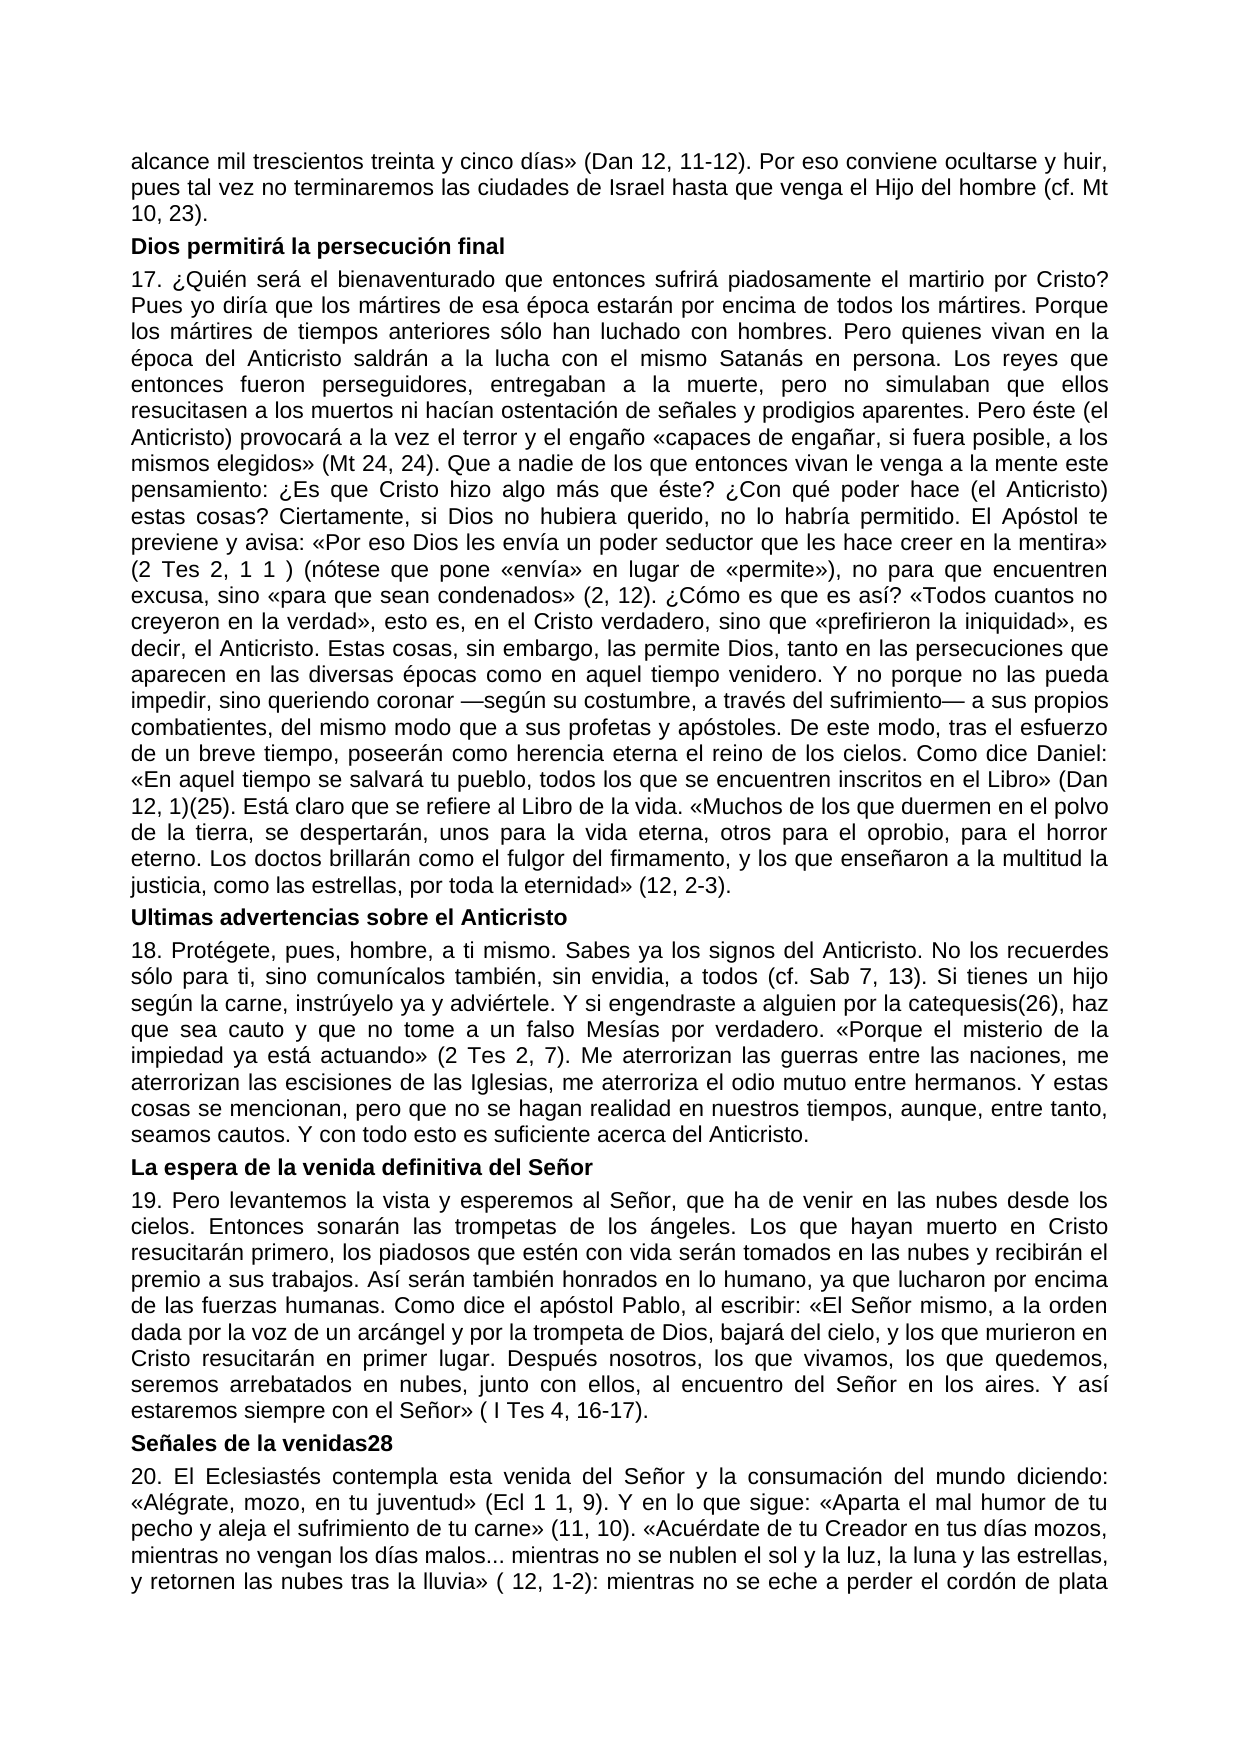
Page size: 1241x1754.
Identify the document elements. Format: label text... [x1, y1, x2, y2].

text 17. ¿Quién será el bienaventurado que entonces sufrirá piadosamente el martirio por Cristo? Pues yo diría que los mártires de esa época estarán por encima de todos los mártires. Porque los mártires de tiempos anteriores sólo han luchado con hombres. Pero quienes vivan en la época del Anticristo saldrán a la lucha con el mismo Satanás en persona. Los reyes que entonces fueron perseguidores, entregaban a la muerte, pero no simulaban que ellos resucitasen a los muertos ni hacían ostentación de señales y prodigios aparentes. Pero éste (el Anticristo) provocará a la vez el terror y el engaño «capaces de engañar, si fuera posible, a los mismos elegidos» (Mt 24, 24). Que a nadie de los que entonces vivan le venga a la mente este pensamiento: ¿Es que Cristo hizo algo más que éste? ¿Con qué poder hace (el Anticristo) estas cosas? Ciertamente, si Dios no hubiera querido, no lo habría permitido. El Apóstol te previene y avisa: «Por eso Dios les envía un poder seductor que les hace creer en la mentira» (2 Tes 2, 1 1 ) (nótese que pone «envía» en lugar de «permite»), no para que encuentren excusa, sino «para que sean condenados» (2, 12). ¿Cómo es que es así? «Todos cuantos no creyeron en la verdad», esto es, en el Cristo verdadero, sino que «prefirieron la iniquidad», es decir, el Anticristo. Estas cosas, sin embargo, las permite Dios, tanto en las persecuciones que aparecen en las diversas épocas como en aquel tiempo venidero. Y no porque no las pueda impedir, sino queriendo coronar —según su costumbre, a través del sufrimiento— a sus propios combatientes, del mismo modo que a sus profetas y apóstoles. De este modo, tras el esfuerzo de un breve tiempo, poseerán como herencia eterna el reino de los cielos. Como dice Daniel: «En aquel tiempo se salvará tu pueblo, todos los que se encuentren inscritos en el Libro» (Dan 12, 1)(25). Está claro que se refiere al Libro de la vida. «Muchos de los que duermen en el polvo de la tierra, se despertarán, unos para la vida eterna, otros para el oprobio, para el horror eterno. Los doctos brillarán como el fulgor del firmamento, y los que enseñaron a la multitud la justicia, como las estrellas, por toda la eternidad» (12, 2-3). [131, 266, 1109, 898]
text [131, 1463, 1109, 1594]
text 19. Pero levantemos la vista y esperemos al Señor, que ha de venir en las nubes desde los cielos. Entonces sonarán las trompetas de los ángeles. Los que hayan muerto en Cristo resucitarán primero, los piadosos que estén con vida serán tomados en las nubes y recibirán el premio a sus trabajos. Así serán también honrados en lo humano, ya que lucharon por encima de las fuerzas humanas. Como dice el apóstol Pablo, al escribir: «El Señor mismo, a la orden dada por la voz de un arcángel y por la trompeta de Dios, bajará del cielo, y los que murieron en Cristo resucitarán en primer lugar. Después nosotros, los que vivamos, los que quedemos, seremos arrebatados en nubes, junto con ellos, al encuentro del Señor en los aires. Y así estaremos siempre con el Señor» ( I Tes 4, 16-17). [131, 1187, 1109, 1424]
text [131, 148, 1109, 227]
text La espera de la venida definitiva del Señor [131, 1154, 1109, 1180]
text Señales de la venidas28 [131, 1430, 1109, 1456]
text Ultimas advertencias sobre el Anticristo [131, 904, 1109, 931]
text Dios permitirá la persecución final [131, 233, 1109, 259]
text 18. Protégete, pues, hombre, a ti mismo. Sabes ya los signos del Anticristo. No los recuerdes sólo para ti, sino comunícalos también, sin envidia, a todos (cf. Sab 7, 13). Si tienes un hijo según la carne, instrúyelo ya y adviértele. Y si engendraste a alguien por la catequesis(26), haz que sea cauto y que no tome a un falso Mesías por verdadero. «Porque el misterio de la impiedad ya está actuando» (2 Tes 2, 7). Me aterrorizan las guerras entre las naciones, me aterrorizan las escisiones de las Iglesias, me aterroriza el odio mutuo entre hermanos. Y estas cosas se mencionan, pero que no se hagan realidad en nuestros tiempos, aunque, entre tanto, seamos cautos. Y con todo esto es suficiente acerca del Anticristo. [131, 937, 1109, 1148]
